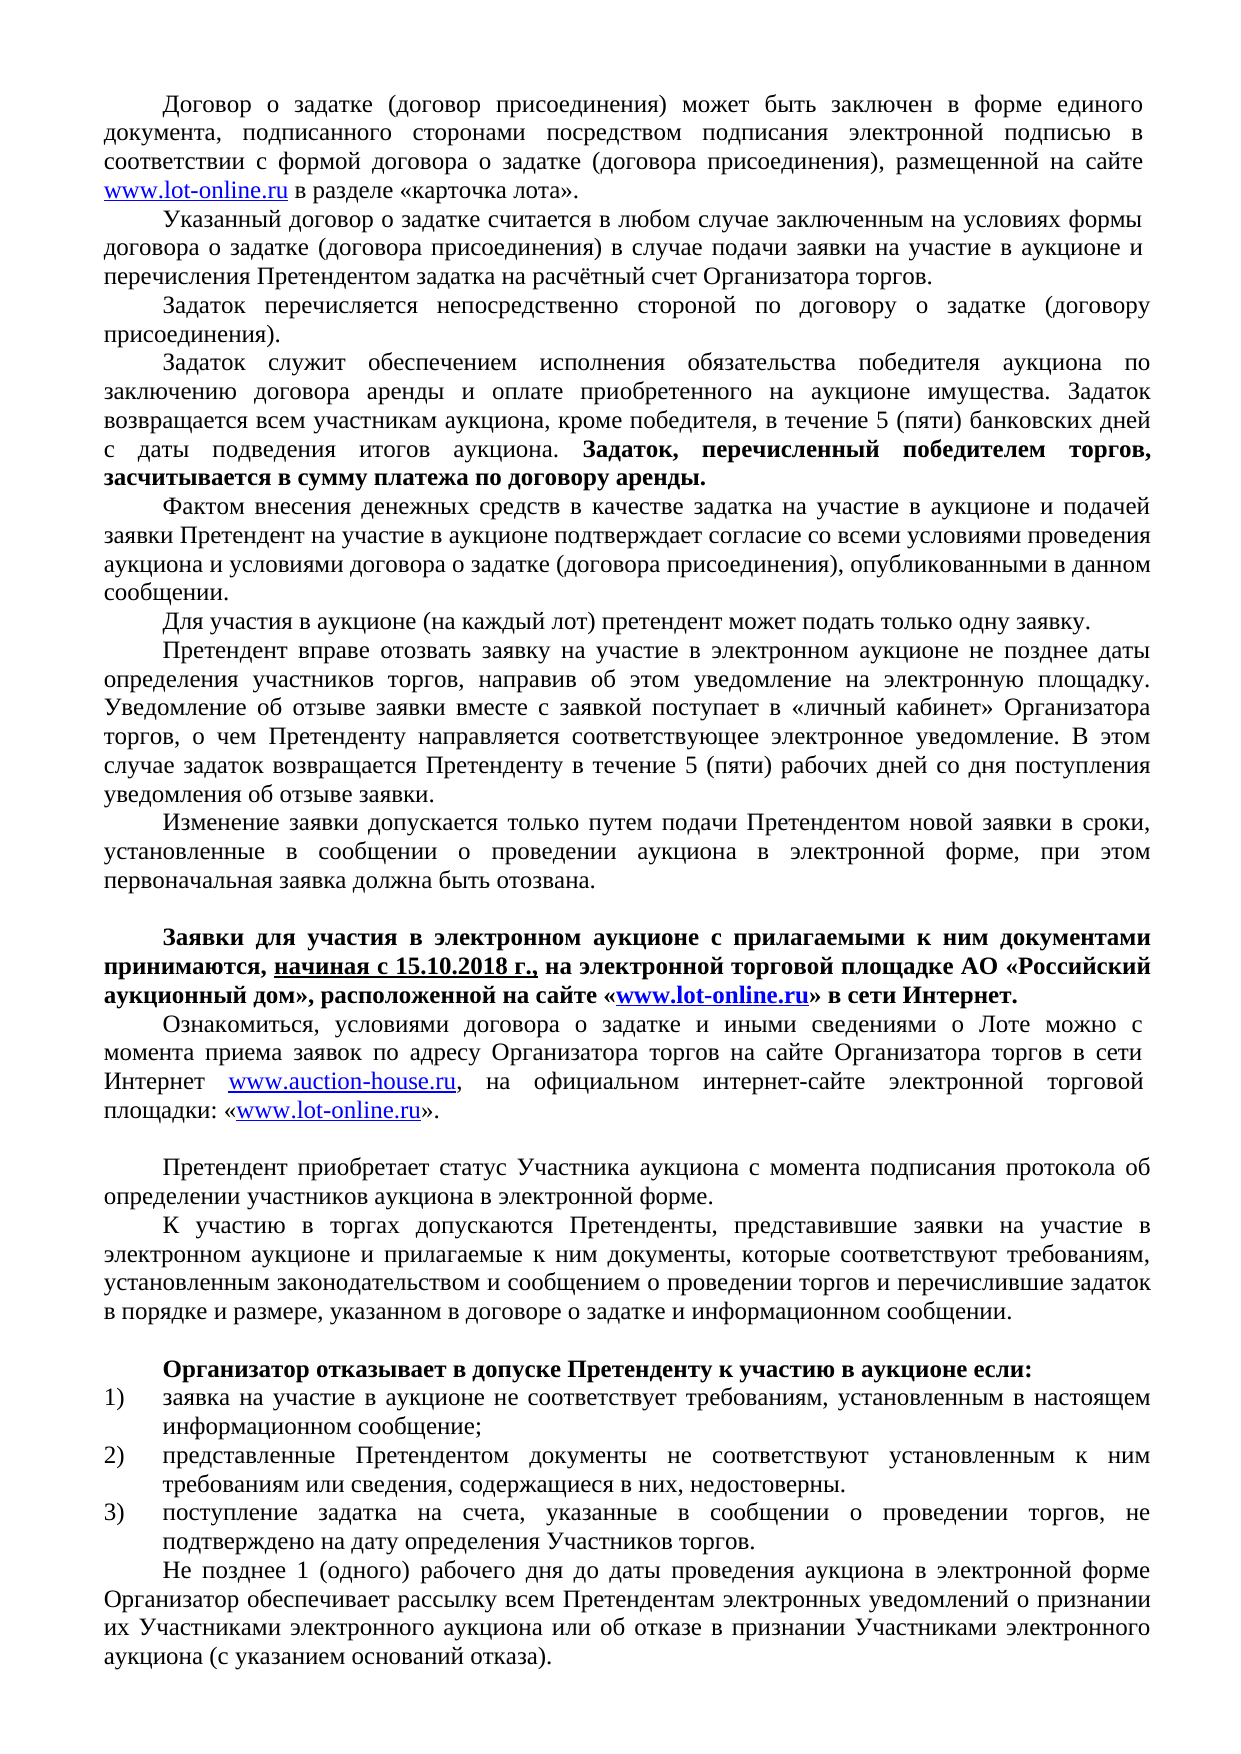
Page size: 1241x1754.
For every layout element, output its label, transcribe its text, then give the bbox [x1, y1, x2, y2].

text Претендент приобретает статус Участника аукциона с момента подписания протокола об определении участников аукциона в электронной форме. [103, 1152, 1152, 1210]
text Изменение заявки допускается только путем подачи Претендентом новой заявки в сроки, установленные в сообщении о проведении аукциона в электронной форме, при этом первоначальная заявка должна быть отозвана. [103, 807, 1152, 894]
text Задаток перечисляется непосредственно стороной по договору о задатке (договору присоединения). [103, 290, 1152, 347]
text Не позднее 1 (одного) рабочего дня до даты проведения аукциона в электронной форме Организатор обеспечивает рассылку всем Претендентам электронных уведомлений о признании их Участниками электронного аукциона или об отказе в признании Участниками электронного аукциона (с указанием оснований отказа). [103, 1555, 1152, 1670]
list представленные Претендентом документы не соответствуют установленным к ним требованиям или сведения, содержащиеся в них, недостоверны. [103, 1440, 1152, 1497]
text Претендент вправе отозвать заявку на участие в электронном аукционе не позднее даты определения участников торгов, направив об этом уведомление на электронную площадку. Уведомление об отзыве заявки вместе с заявкой поступает в «личный кабинет» Организатора торгов, о чем Претенденту направляется соответствующее электронное уведомление. В этом случае задаток возвращается Претенденту в течение 5 (пяти) рабочих дней со дня поступления уведомления об отзыве заявки. [103, 635, 1152, 807]
list заявка на участие в аукционе не соответствует требованиям, установленным в настоящем информационном сообщение; [103, 1382, 1152, 1440]
text К участию в торгах допускаются Претенденты, представившие заявки на участие в электронном аукционе и прилагаемые к ним документы, которые соответствуют требованиям, установленным законодательством и сообщением о проведении торгов и перечислившие задаток в порядке и размере, указанном в договоре о задатке и информационном сообщении. [103, 1210, 1152, 1325]
text Организатор отказывает в допуске Претенденту к участию в аукционе если: [103, 1354, 1152, 1382]
text Задаток служит обеспечением исполнения обязательства победителя аукциона по заключению договора аренды и оплате приобретенного на аукционе имущества. Задаток возвращается всем участникам аукциона, кроме победителя, в течение 5 (пяти) банковских дней с даты подведения итогов аукциона. Задаток, перечисленный победителем торгов, засчитывается в сумму платежа по договору аренды. [103, 347, 1152, 491]
text Ознакомиться, условиями договора о задатке и иными сведениями о Лоте можно с момента приема заявок по адресу Организатора торгов на сайте Организатора торгов в сети Интернет www.auction-house.ru, на официальном интернет-сайте электронной торговой площадки: «www.lot-online.ru». [103, 1009, 1144, 1124]
text Указанный договор о задатке считается в любом случае заключенным на условиях формы договора о задатке (договора присоединения) в случае подачи заявки на участие в аукционе и перечисления Претендентом задатка на расчётный счет Организатора торгов. [103, 204, 1144, 290]
list поступление задатка на счета, указанные в сообщении о проведении торгов, не подтверждено на дату определения Участников торгов. [103, 1497, 1152, 1555]
text Договор о задатке (договор присоединения) может быть заключен в форме единого документа, подписанного сторонами посредством подписания электронной подписью в соответствии с формой договора о задатке (договора присоединения), размещенной на сайте www.lot-online.ru в разделе «карточка лота». [103, 89, 1144, 204]
text Для участия в аукционе (на каждый лот) претендент может подать только одну заявку. [103, 606, 1152, 635]
text Заявки для участия в электронном аукционе с прилагаемыми к ним документами принимаются, начиная с 15.10.2018 г., на электронной торговой площадке АО «Российский аукционный дом», расположенной на сайте «www.lot-online.ru» в сети Интернет. [103, 922, 1152, 1009]
text Фактом внесения денежных средств в качестве задатка на участие в аукционе и подачей заявки Претендент на участие в аукционе подтверждает согласие со всеми условиями проведения аукциона и условиями договора о задатке (договора присоединения), опубликованными в данном сообщении. [103, 491, 1152, 606]
